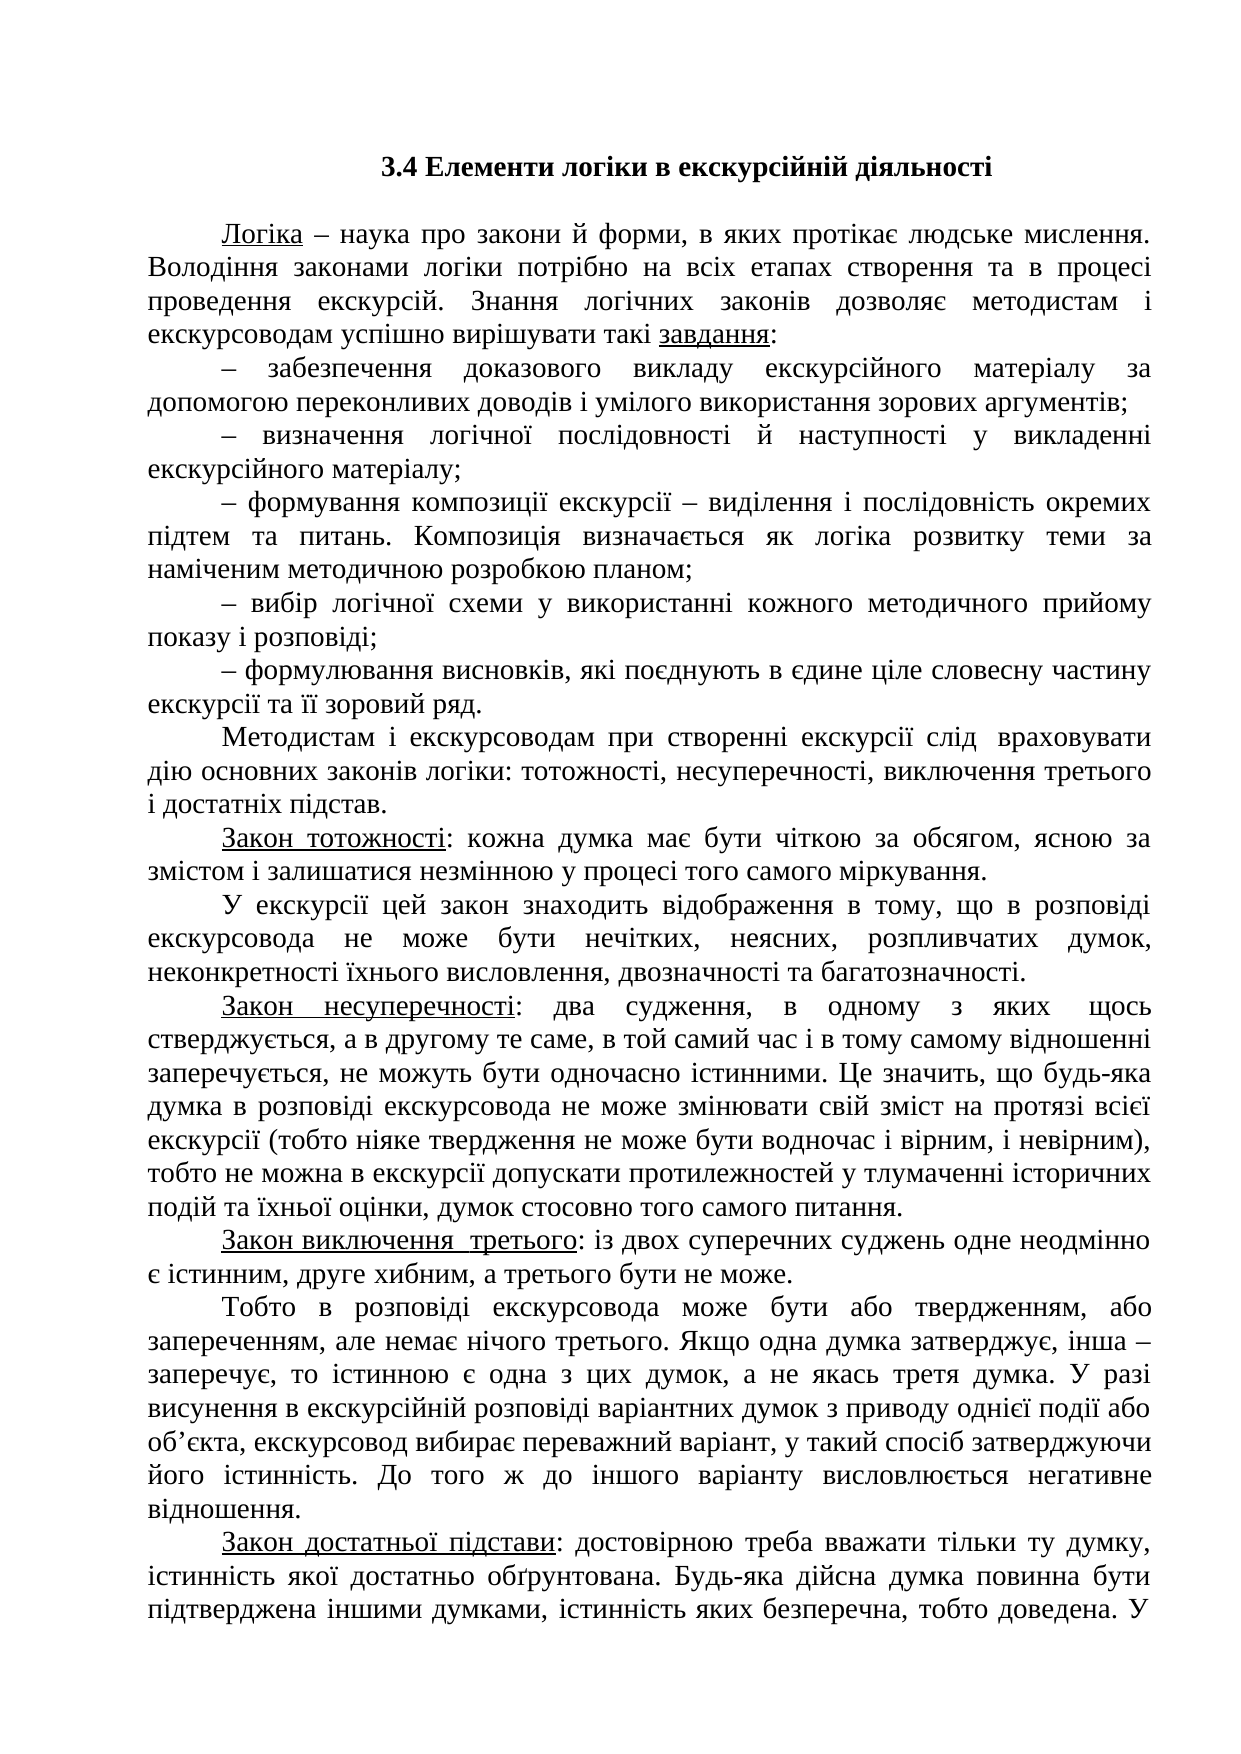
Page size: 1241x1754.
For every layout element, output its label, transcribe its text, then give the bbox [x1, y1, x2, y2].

list визначення логічної послідовності й наступності у викладенні екскурсійного матеріалу; [147, 417, 1152, 484]
text Тобто в розповіді екскурсовода може бути або твердженням, або запереченням, але немає нічого третього. Якщо одна думка затверджує, інша – заперечує, то істинною є одна з цих думок, а не якась третя думка. У разі висунення в екскурсійній розповіді варіантних думок з приводу однієї події або об’єкта, екскурсовод вибирає переважний варіант, у такий спосіб затверджуючи його істинність. До того ж до іншого варіанту висловлюється негативне відношення. [147, 1289, 1152, 1524]
subtitle Елементи логіки в екскурсійній діяльності [381, 149, 1184, 183]
list забезпечення доказового викладу екскурсійного матеріалу за допомогою переконливих доводів і умілого використання зорових аргументів; [147, 350, 1151, 417]
text Закон виключення третього: із двох суперечних суджень одне неодмінно є істинним, друге хибним, а третього бути не може. [147, 1222, 1151, 1289]
text Закон тотожності: кожна думка має бути чіткою за обсягом, ясною за змістом і залишатися незмінною у процесі того самого міркування. [147, 820, 1151, 887]
list формування композиції екскурсії – виділення і послідовність окремих підтем та питань. Композиція визначається як логіка розвитку теми за наміченим методичною розробкою планом; [147, 484, 1152, 585]
text Закон достатньої підстави: достовірною треба вважати тільки ту думку, істинність якої достатньо обґрунтована. Будь-яка дійсна думка повинна бути підтверджена іншими думками, істинність яких безперечна, тобто доведена. У [147, 1524, 1151, 1625]
text Логіка – наука про закони й форми, в яких протікає людське мислення. Володіння законами логіки потрібно на всіх етапах створення та в процесі проведення екскурсій. Знання логічних законів дозволяє методистам і екскурсоводам успішно вирішувати такі завдання: [147, 216, 1152, 350]
list вибір логічної схеми у використанні кожного методичного прийому показу і розповіді; [147, 585, 1152, 652]
list формулювання висновків, які поєднують в єдине ціле словесну частину екскурсії та її зоровий ряд. [147, 652, 1152, 719]
text У екскурсії цей закон знаходить відображення в тому, що в розповіді екскурсовода не може бути нечітких, неясних, розпливчатих думок, неконкретності їхнього висловлення, двозначності та багатозначності. [147, 887, 1152, 988]
text Методистам і екскурсоводам при створенні екскурсії слід враховувати дію основних законів логіки: тотожності, несуперечності, виключення третього і достатніх підстав. [147, 719, 1151, 820]
text Закон несуперечності: два судження, в одному з яких щось стверджується, а в другому те саме, в той самий час і в тому самому відношенні заперечується, не можуть бути одночасно істинними. Це значить, що будь-яка думка в розповіді екскурсовода не може змінювати свій зміст на протязі всієї екскурсії (тобто ніяке твердження не може бути водночас і вірним, і невірним), тобто не можна в екскурсії допускати протилежностей у тлумаченні історичних подій та їхньої оцінки, думок стосовно того самого питання. [147, 988, 1152, 1222]
